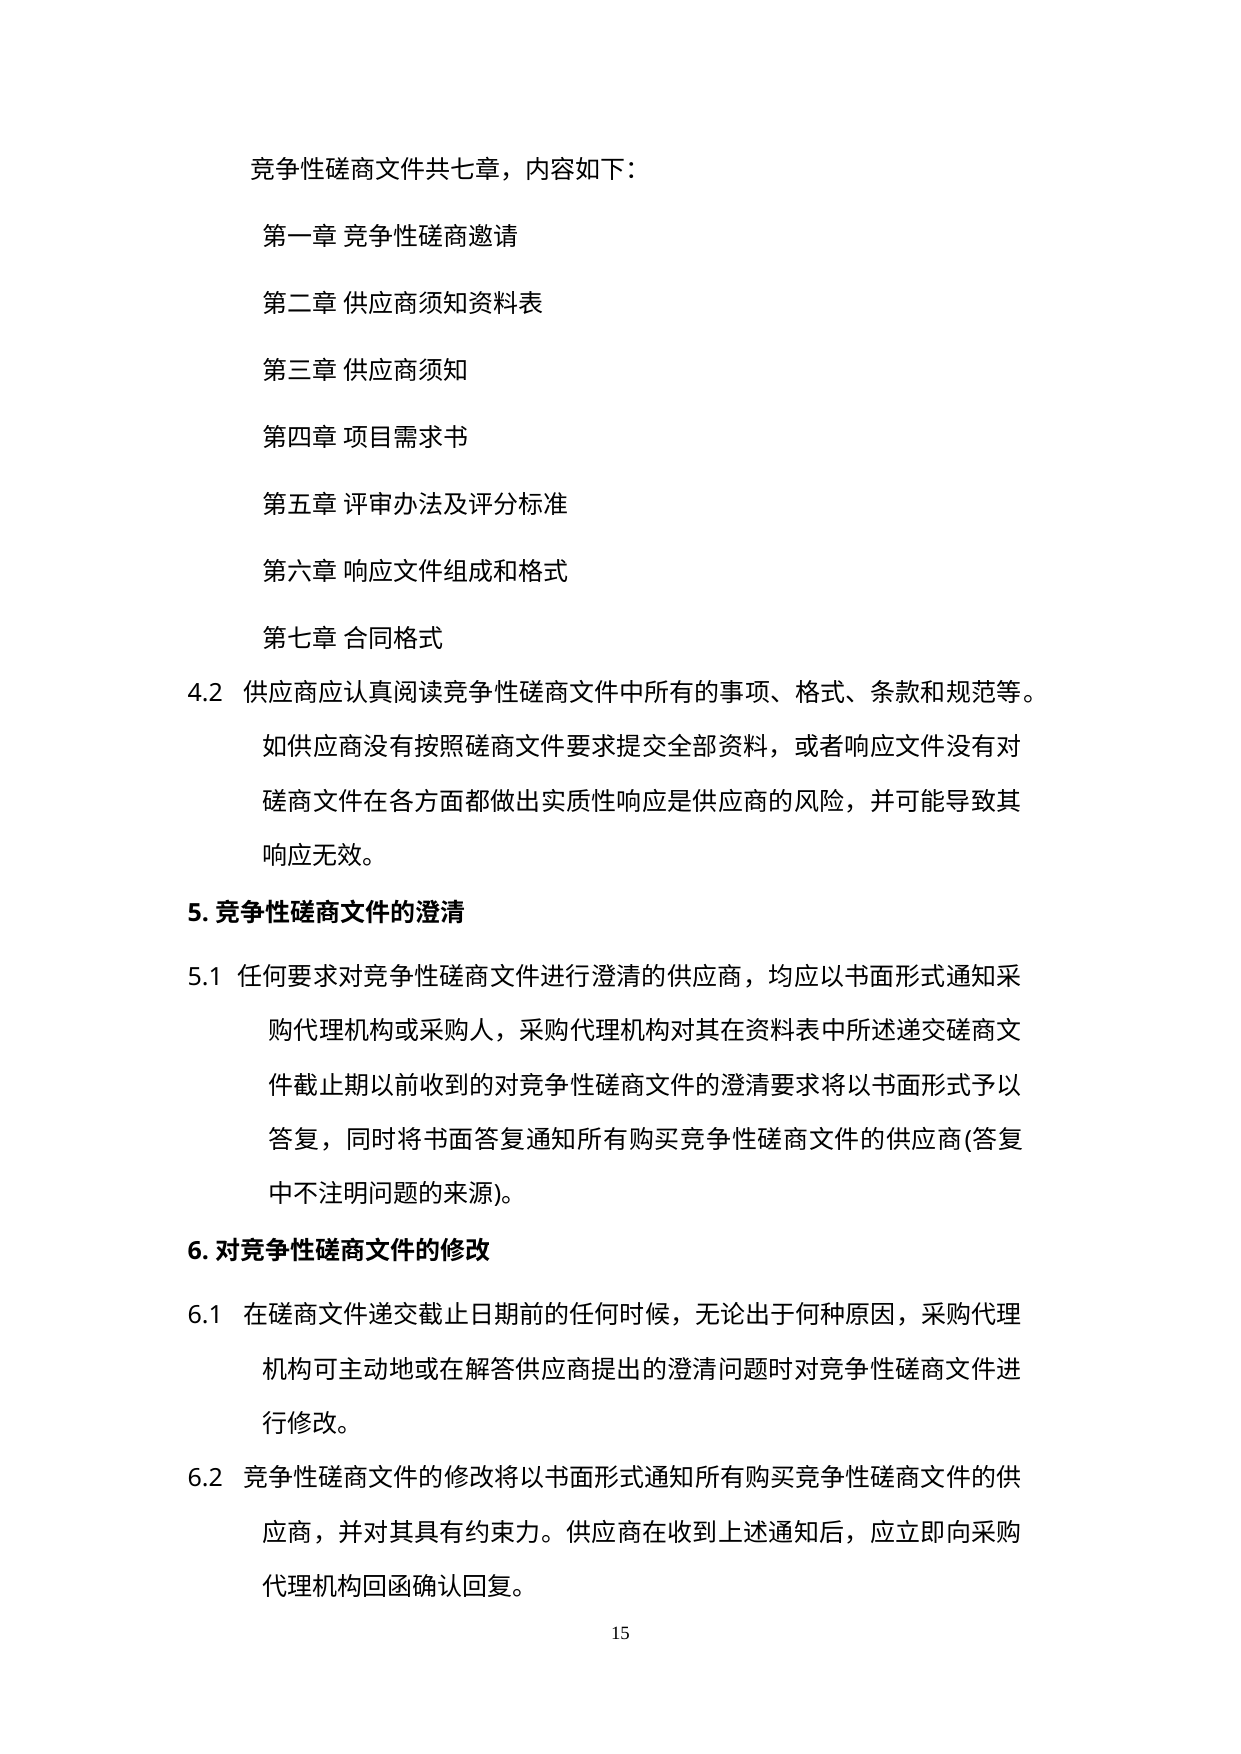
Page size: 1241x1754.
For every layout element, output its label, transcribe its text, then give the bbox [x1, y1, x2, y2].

text 6.1 在磋商文件递交截止日期前的任何时候，无论出于何种原因，采购代理机构可主动地或在解答供应商提出的澄清问题时对竞争性磋商文件进行修改。 [187, 1295, 1023, 1440]
text 6.2 竞争性磋商文件的修改将以书面形式通知所有购买竞争性磋商文件的供应商，并对其具有约束力。供应商在收到上述通知后，应立即向采购代理机构回函确认回复。 [187, 1458, 1023, 1603]
text 第二章 供应商须知资料表 [187, 284, 1053, 320]
subtitle 6. 对竞争性磋商文件的修改 [187, 1230, 1053, 1267]
text 第三章 供应商须知 [187, 351, 1053, 387]
text 第六章 响应文件组成和格式 [187, 551, 1053, 587]
text 4.2 供应商应认真阅读竞争性磋商文件中所有的事项、格式、条款和规范等。如供应商没有按照磋商文件要求提交全部资料，或者响应文件没有对磋商文件在各方面都做出实质性响应是供应商的风险，并可能导致其响应无效。 [187, 672, 1023, 872]
text 竞争性磋商文件共七章，内容如下： [187, 150, 1053, 186]
text 第七章 合同格式 [187, 618, 1053, 654]
text 5.1 任何要求对竞争性磋商文件进行澄清的供应商，均应以书面形式通知采购代理机构或采购人，采购代理机构对其在资料表中所述递交磋商文件截止期以前收到的对竞争性磋商文件的澄清要求将以书面形式予以答复，同时将书面答复通知所有购买竞争性磋商文件的供应商(答复中不注明问题的来源)。 [187, 956, 1023, 1210]
text 第一章 竞争性磋商邀请 [187, 217, 1053, 253]
text 第五章 评审办法及评分标准 [187, 484, 1053, 521]
text 第四章 项目需求书 [187, 417, 1053, 454]
subtitle 5. 竞争性磋商文件的澄清 [187, 892, 1053, 928]
